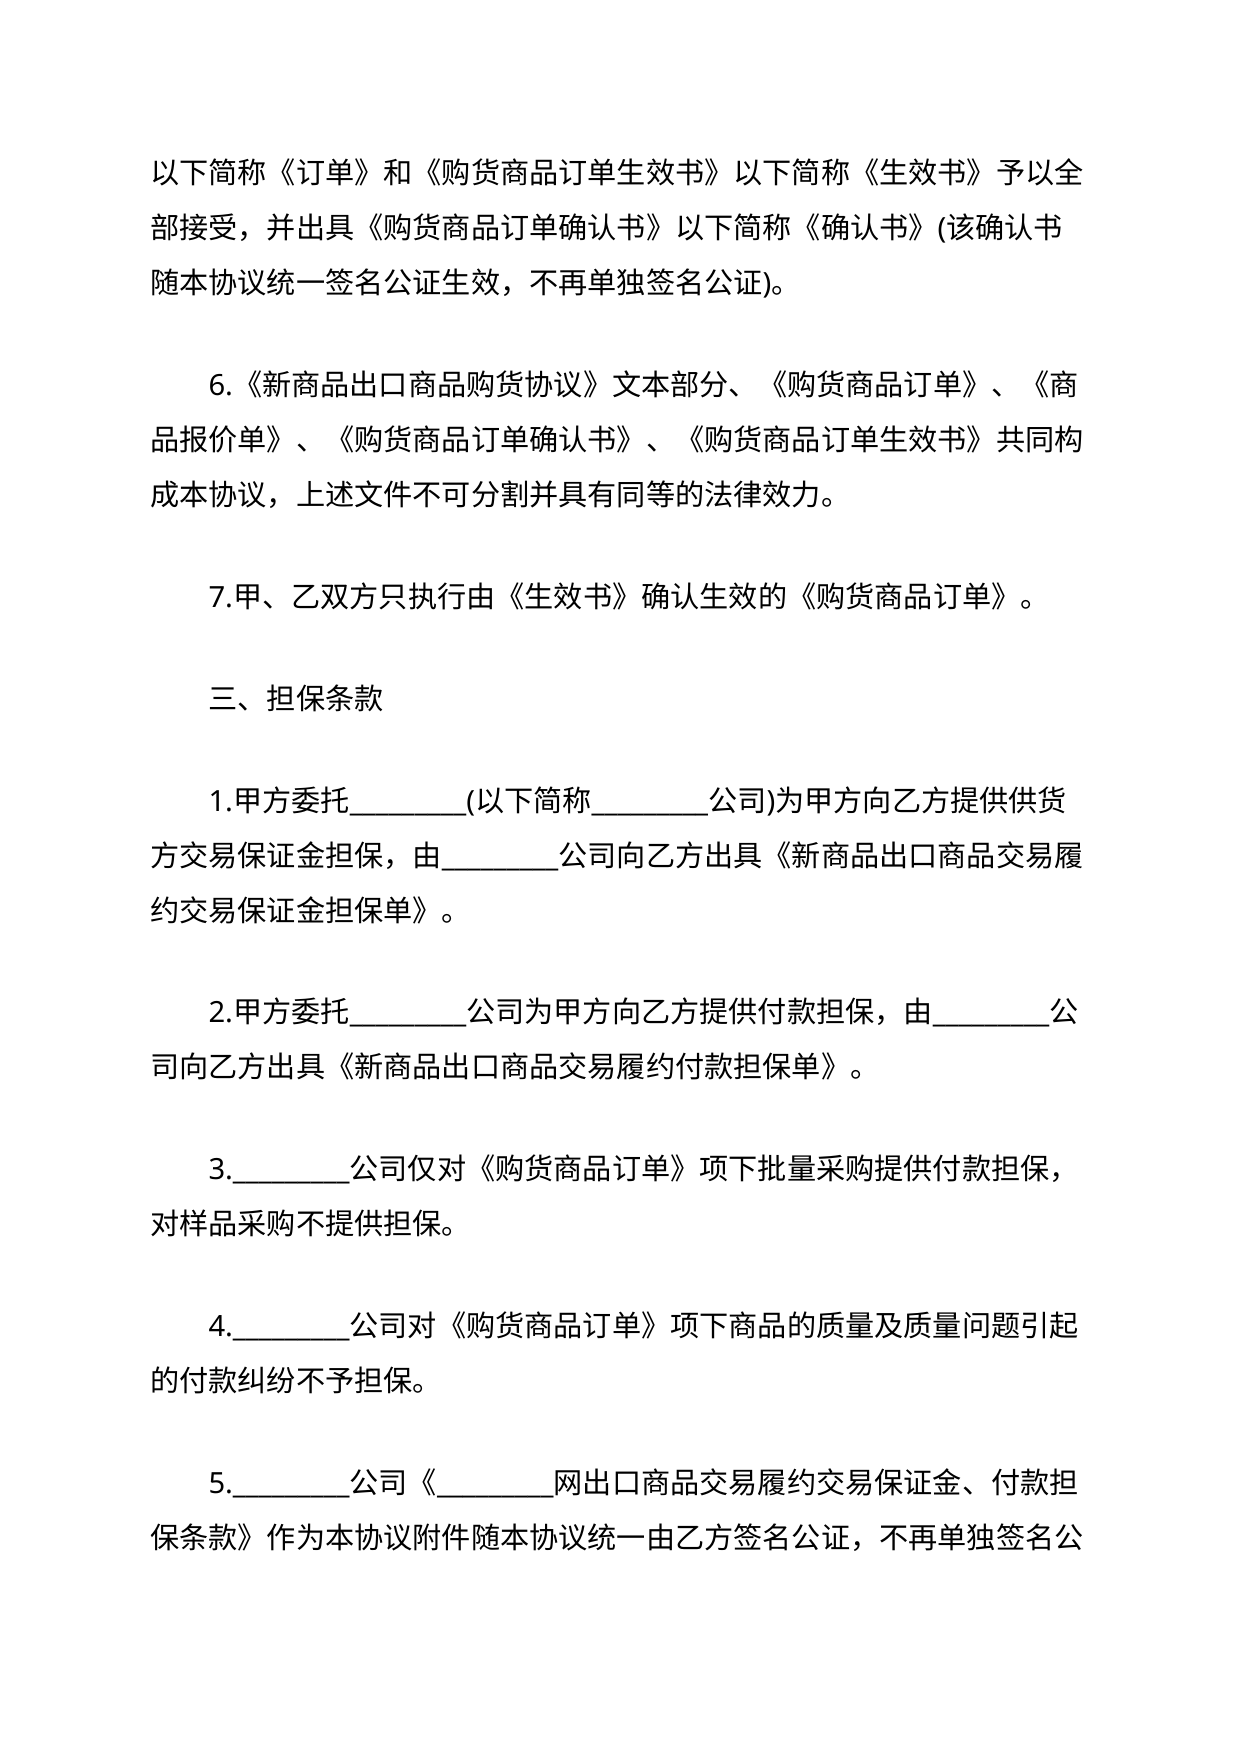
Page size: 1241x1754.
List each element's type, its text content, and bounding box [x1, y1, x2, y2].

text 三、担保条款 [150, 676, 1090, 718]
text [150, 150, 1090, 302]
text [150, 1459, 1090, 1557]
text 4._________公司对《购货商品订单》项下商品的质量及质量问题引起的付款纠纷不予担保。 [150, 1303, 1090, 1400]
text 7.甲、乙双方只执行由《生效书》确认生效的《购货商品订单》。 [150, 573, 1090, 616]
text 1.甲方委托_________(以下简称_________公司)为甲方向乙方提供供货方交易保证金担保，由_________公司向乙方出具《新商品出口商品交易履约交易保证金担保单》。 [150, 777, 1090, 929]
text 2.甲方委托_________公司为甲方向乙方提供付款担保，由_________公司向乙方出具《新商品出口商品交易履约付款担保单》。 [150, 989, 1090, 1086]
text 3._________公司仅对《购货商品订单》项下批量采购提供付款担保，对样品采购不提供担保。 [150, 1146, 1090, 1243]
text 6.《新商品出口商品购货协议》文本部分、《购货商品订单》、《商品报价单》、《购货商品订单确认书》、《购货商品订单生效书》共同构成本协议，上述文件不可分割并具有同等的法律效力。 [150, 362, 1090, 514]
